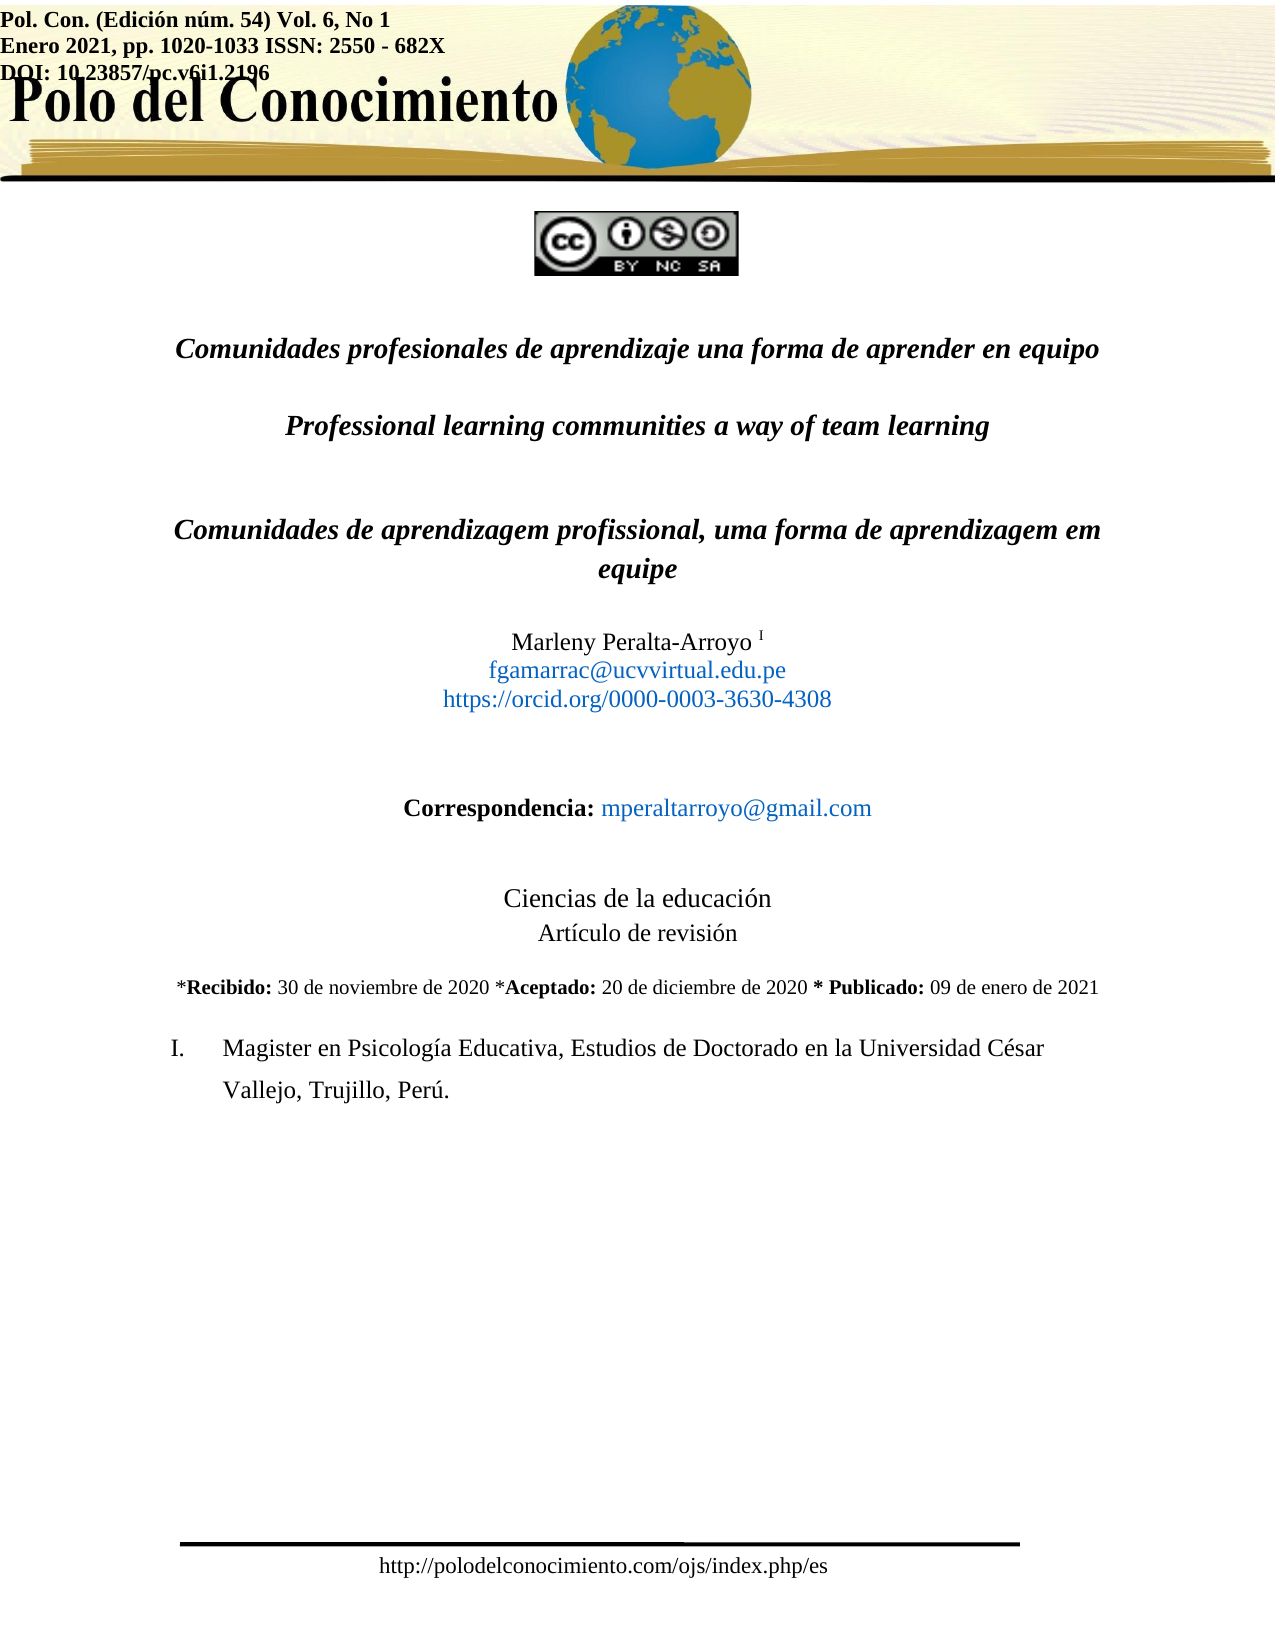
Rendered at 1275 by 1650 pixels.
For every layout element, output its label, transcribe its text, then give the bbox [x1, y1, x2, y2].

text Comunidades profesionales de aprendizaje una forma de aprender en equipo Professional learning communities a way of team learning [173, 331, 1102, 441]
picture [6, 66, 12, 79]
text *Recibido: 30 de noviembre de 2020 *Aceptado: 20 de diciembre de 2020 * Publicado: 09 de enero de 2021 [173, 975, 1102, 999]
list Magister en Psicología Educativa, Estudios de Doctorado en la Universidad César Vallejo, Trujillo, Perú. [170, 1033, 1127, 1104]
text Artículo de revisión [173, 918, 1102, 947]
text http://polodelconocimiento.com/ojs/index.php/es [379, 1552, 1275, 1578]
text Correspondencia: mperaltarroyo@gmail.com [173, 793, 1102, 821]
text Marleny Peralta-Arroyo I fgamarrac@ucvvirtual.edu.pe https://orcid.org/0000-0003-3630-4308 [441, 627, 833, 713]
text Comunidades de aprendizagem profissional, uma forma de aprendizagem em equipe [173, 512, 1102, 584]
picture [0, 5, 1275, 183]
text Ciencias de la educación [173, 882, 1102, 913]
picture [534, 211, 739, 276]
